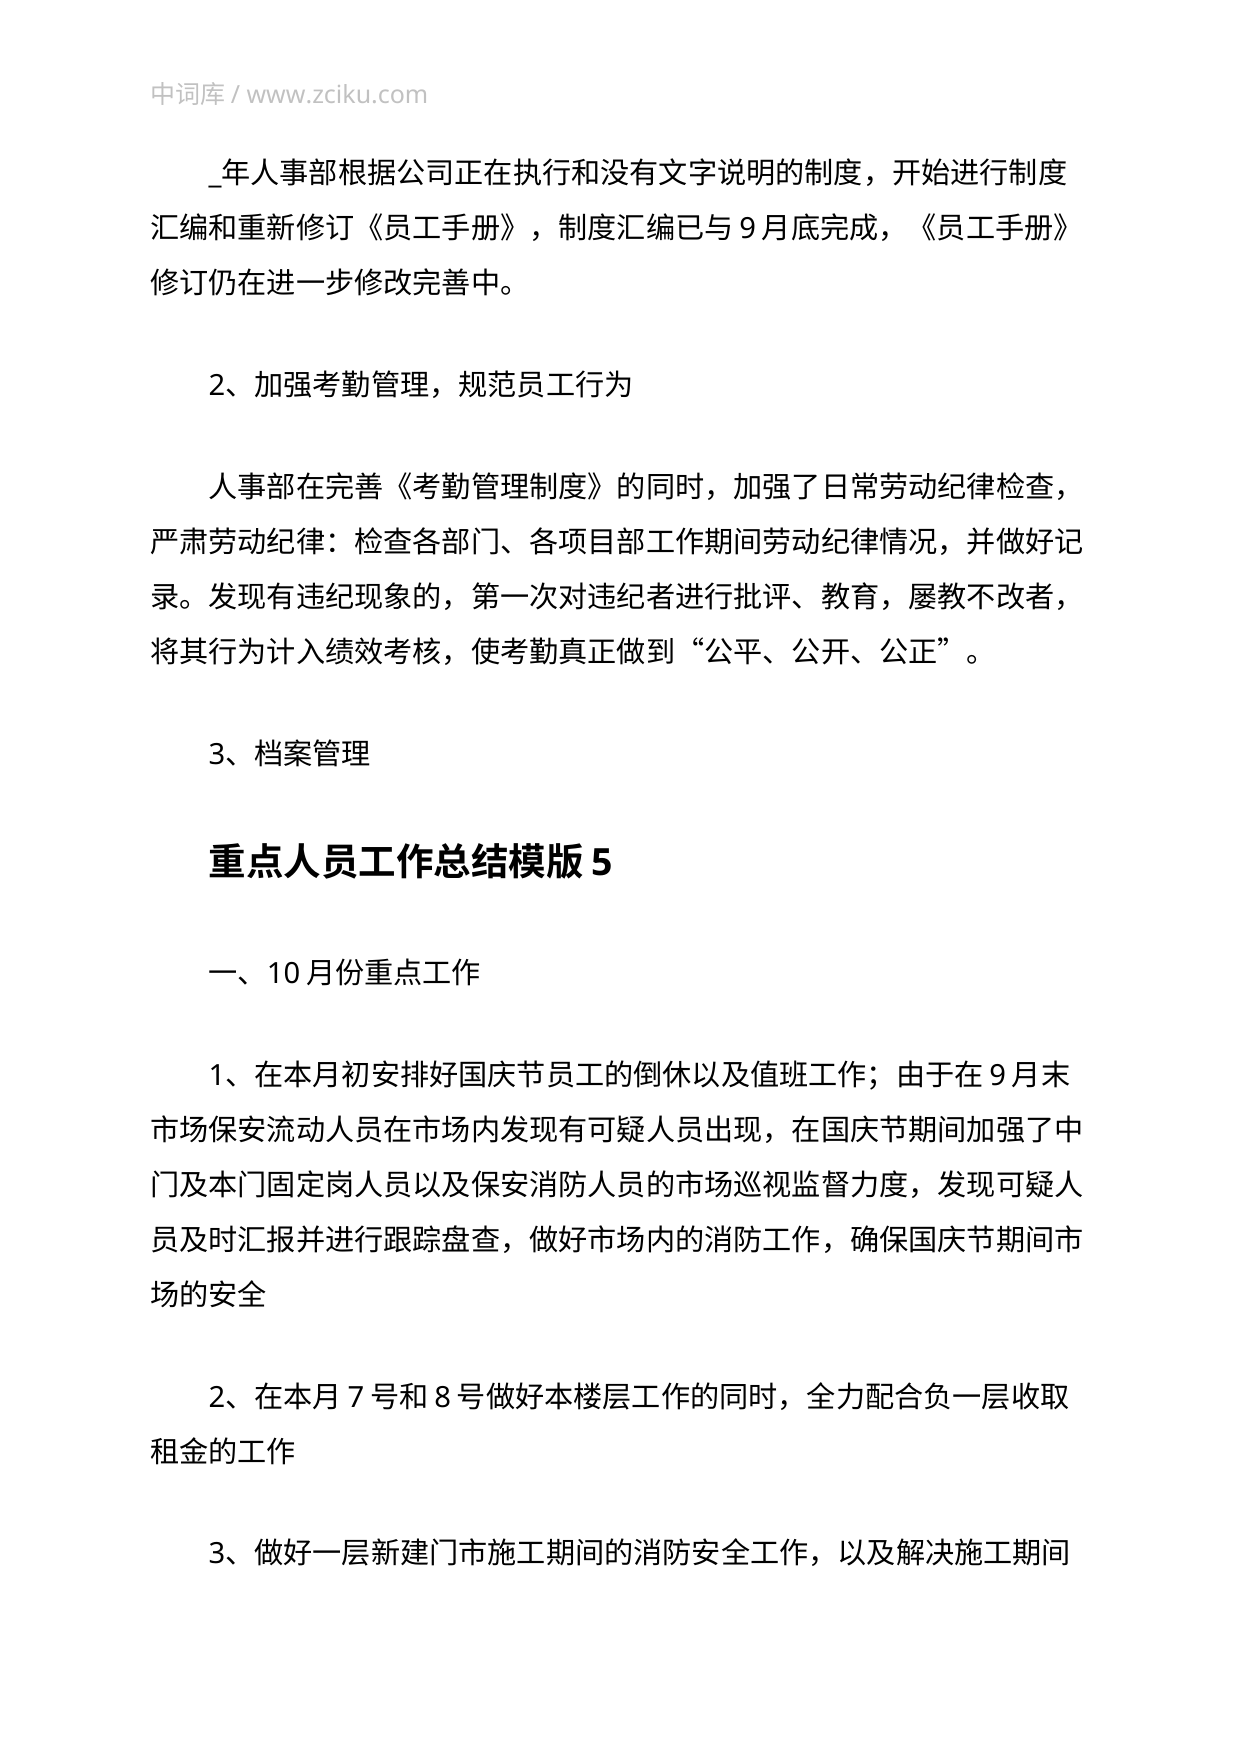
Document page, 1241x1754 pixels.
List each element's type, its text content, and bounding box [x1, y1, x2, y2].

text 3、档案管理 [150, 730, 1090, 773]
text _年人事部根据公司正在执行和没有文字说明的制度，开始进行制度汇编和重新修订《员工手册》，制度汇编已与9月底完成，《员工手册》修订仍在进一步修改完善中。 [150, 150, 1090, 302]
text 重点人员工作总结模版5 [150, 832, 1090, 887]
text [150, 1530, 1090, 1572]
text 2、加强考勤管理，规范员工行为 [150, 362, 1090, 404]
text 人事部在完善《考勤管理制度》的同时，加强了日常劳动纪律检查，严肃劳动纪律：检查各部门、各项目部工作期间劳动纪律情况，并做好记录。发现有违纪现象的，第一次对违纪者进行批评、教育，屡教不改者，将其行为计入绩效考核，使考勤真正做到“公平、公开、公正”。 [150, 464, 1090, 671]
text 2、在本月7号和8号做好本楼层工作的同时，全力配合负一层收取租金的工作 [150, 1373, 1090, 1471]
text 一、10月份重点工作 [150, 950, 1090, 992]
text 1、在本月初安排好国庆节员工的倒休以及值班工作；由于在9月末市场保安流动人员在市场内发现有可疑人员出现，在国庆节期间加强了中门及本门固定岗人员以及保安消防人员的市场巡视监督力度，发现可疑人员及时汇报并进行跟踪盘查，做好市场内的消防工作，确保国庆节期间市场的安全 [150, 1052, 1090, 1314]
